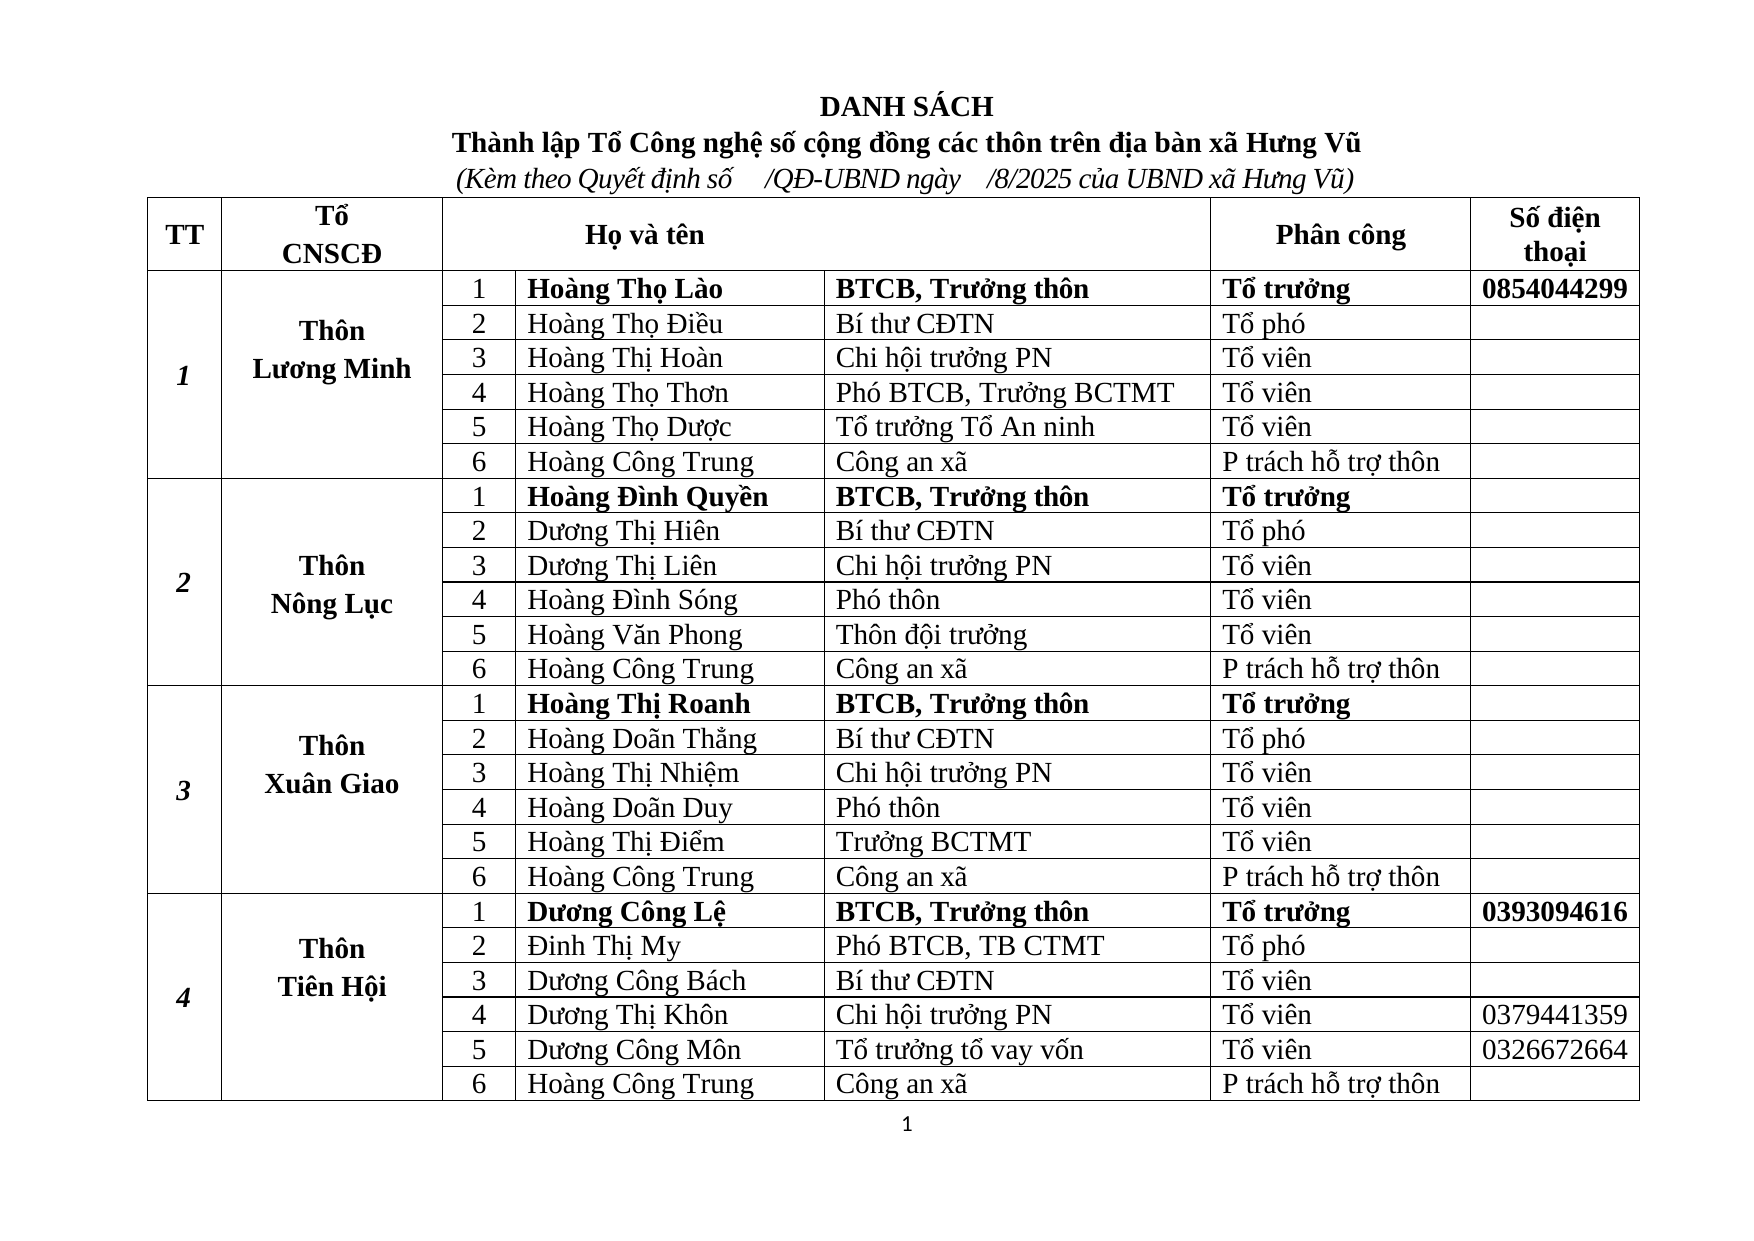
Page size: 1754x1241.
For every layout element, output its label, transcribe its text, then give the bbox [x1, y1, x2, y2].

table_cell [1471, 686, 1639, 720]
table_cell Thôn đội trưởng [825, 617, 1210, 651]
table_cell Bí thư CĐTN [825, 721, 1210, 754]
table_cell Đinh Thị My [516, 928, 824, 962]
table_cell P trách hỗ trợ thôn [1211, 444, 1470, 478]
table_header Số điện thoại [1471, 198, 1639, 270]
table_cell 0854044299 [1471, 271, 1639, 305]
table_cell Phó thôn [825, 583, 1210, 616]
table_cell 1 [443, 894, 515, 927]
table_cell [1471, 548, 1639, 581]
table_cell [1471, 1067, 1639, 1100]
table_cell Tổ viên [1211, 410, 1470, 443]
table_cell 6 [443, 859, 515, 893]
table_cell 2 [443, 306, 515, 339]
table_cell Tổ trưởng [1211, 271, 1470, 305]
table_cell 2 [443, 513, 515, 547]
table_cell Hoàng Thị Nhiệm [516, 755, 824, 789]
table_cell Tổ trưởng [1211, 686, 1470, 720]
table_cell Tổ viên [1211, 998, 1470, 1031]
table_cell Tổ viên [1211, 617, 1470, 651]
table_cell Bí thư CĐTN [825, 513, 1210, 547]
table_cell Thôn Xuân Giao [222, 686, 442, 893]
table_cell BTCB, Trưởng thôn [825, 894, 1210, 927]
table_cell 2 [443, 928, 515, 962]
table_cell 1 [443, 686, 515, 720]
table_cell [1471, 928, 1639, 962]
table_cell Tổ viên [1211, 755, 1470, 789]
table_cell Tổ viên [1211, 1032, 1470, 1066]
table_cell Hoàng Thị Roanh [516, 686, 824, 720]
table_cell Tổ viên [1211, 583, 1470, 616]
table_cell [1471, 721, 1639, 754]
table_cell Phó BTCB, Trưởng BCTMT [825, 375, 1210, 408]
table_cell Trưởng BCTMT [825, 825, 1210, 858]
table_cell Tổ viên [1211, 340, 1470, 374]
table_header Tổ CNSCĐ [222, 198, 442, 270]
table_header Họ và tên [443, 198, 1210, 270]
text Thành lập Tổ Công nghệ số cộng đồng các thôn trên địa bàn xã Hưng Vũ [148, 125, 1665, 158]
table_cell Tổ phó [1211, 513, 1470, 547]
table_cell 3 [443, 963, 515, 996]
table_cell Công an xã [825, 1067, 1210, 1100]
table_cell 0326672664 [1471, 1032, 1639, 1066]
table_cell Hoàng Thị Điểm [516, 825, 824, 858]
table_cell BTCB, Trưởng thôn [825, 271, 1210, 305]
table_cell Thôn Tiên Hội [222, 894, 442, 1100]
table_cell Công an xã [825, 859, 1210, 893]
table_cell 4 [443, 583, 515, 616]
table_cell Chi hội trưởng PN [825, 998, 1210, 1031]
table_cell [1471, 513, 1639, 547]
table_cell Tổ trưởng [1211, 479, 1470, 512]
table_cell 4 [148, 894, 221, 1100]
table_cell Tổ viên [1211, 790, 1470, 823]
table_cell 1 [443, 271, 515, 305]
table_header Phân công [1211, 198, 1470, 270]
table_cell [1471, 583, 1639, 616]
table_cell Hoàng Thọ Dược [516, 410, 824, 443]
table_cell 4 [443, 375, 515, 408]
text (Kèm theo Quyết định số /QĐ-UBND ngày /8/2025 của UBND xã Hưng Vũ) [148, 161, 1665, 194]
table_cell Chi hội trưởng PN [825, 548, 1210, 581]
table_cell Dương Thị Liên [516, 548, 824, 581]
table_cell Dương Công Bách [516, 963, 824, 996]
table_cell 2 [148, 479, 221, 685]
table_cell Hoàng Công Trung [516, 1067, 824, 1100]
table_cell Tổ viên [1211, 963, 1470, 996]
table_cell Chi hội trưởng PN [825, 755, 1210, 789]
table_cell Dương Công Lệ [516, 894, 824, 927]
table_cell Hoàng Công Trung [516, 444, 824, 478]
table_cell Tổ viên [1211, 548, 1470, 581]
table_cell [1471, 825, 1639, 858]
table_cell Hoàng Doãn Duy [516, 790, 824, 823]
table_cell Hoàng Đình Quyền [516, 479, 824, 512]
table_cell [1471, 755, 1639, 789]
table_cell Bí thư CĐTN [825, 306, 1210, 339]
text DANH SÁCH [148, 89, 1665, 122]
table_cell Tổ phó [1211, 306, 1470, 339]
table_cell [1471, 790, 1639, 823]
table_cell 6 [443, 1067, 515, 1100]
table_cell 3 [443, 755, 515, 789]
table_cell 1 [443, 479, 515, 512]
table_cell 5 [443, 825, 515, 858]
table_cell BTCB, Trưởng thôn [825, 479, 1210, 512]
table_cell Bí thư CĐTN [825, 963, 1210, 996]
table_cell Tổ phó [1211, 721, 1470, 754]
table_cell Phó BTCB, TB CTMT [825, 928, 1210, 962]
table_cell Hoàng Thọ Thơn [516, 375, 824, 408]
table_cell Dương Thị Khôn [516, 998, 824, 1031]
table_cell 4 [443, 998, 515, 1031]
table_cell 6 [443, 444, 515, 478]
table_cell [1471, 617, 1639, 651]
table_cell [1471, 375, 1639, 408]
table_cell Hoàng Thọ Điều [516, 306, 824, 339]
table_cell [1471, 963, 1639, 996]
table_cell Công an xã [825, 652, 1210, 685]
table_cell [1471, 479, 1639, 512]
table_cell BTCB, Trưởng thôn [825, 686, 1210, 720]
table_cell 4 [443, 790, 515, 823]
table_cell Thôn Nông Lục [222, 479, 442, 685]
table_cell Thôn Lương Minh [222, 271, 442, 478]
table_cell Hoàng Công Trung [516, 652, 824, 685]
table_cell Công an xã [825, 444, 1210, 478]
table_cell 0379441359 [1471, 998, 1639, 1031]
table_cell [1471, 410, 1639, 443]
table_cell 2 [443, 721, 515, 754]
table_cell [1471, 859, 1639, 893]
table_cell [1471, 652, 1639, 685]
table_cell 3 [443, 340, 515, 374]
table_cell Hoàng Đình Sóng [516, 583, 824, 616]
table_cell Tổ trưởng Tổ An ninh [825, 410, 1210, 443]
table_cell P trách hỗ trợ thôn [1211, 859, 1470, 893]
table_cell Phó thôn [825, 790, 1210, 823]
table_cell 5 [443, 1032, 515, 1066]
table_cell P trách hỗ trợ thôn [1211, 652, 1470, 685]
table_header TT [148, 198, 221, 270]
table_cell [1471, 444, 1639, 478]
table_cell 0393094616 [1471, 894, 1639, 927]
table_cell Dương Thị Hiên [516, 513, 824, 547]
table_cell Dương Công Môn [516, 1032, 824, 1066]
table_cell Tổ viên [1211, 375, 1470, 408]
table_cell 3 [443, 548, 515, 581]
table_cell Hoàng Thọ Lào [516, 271, 824, 305]
table_cell Tổ trưởng [1211, 894, 1470, 927]
table_cell 5 [443, 617, 515, 651]
table_cell Tổ phó [1211, 928, 1470, 962]
table_cell Hoàng Thị Hoàn [516, 340, 824, 374]
table_cell 6 [443, 652, 515, 685]
table_cell [1471, 340, 1639, 374]
table_cell Chi hội trưởng PN [825, 340, 1210, 374]
table_cell Hoàng Văn Phong [516, 617, 824, 651]
table_cell P trách hỗ trợ thôn [1211, 1067, 1470, 1100]
table_cell 3 [148, 686, 221, 893]
table_cell 5 [443, 410, 515, 443]
table_cell Tổ viên [1211, 825, 1470, 858]
table_cell Tổ trưởng tổ vay vốn [825, 1032, 1210, 1066]
table_cell [1471, 306, 1639, 339]
table_cell Hoàng Doãn Thẳng [516, 721, 824, 754]
table_cell 1 [148, 271, 221, 478]
table_cell Hoàng Công Trung [516, 859, 824, 893]
